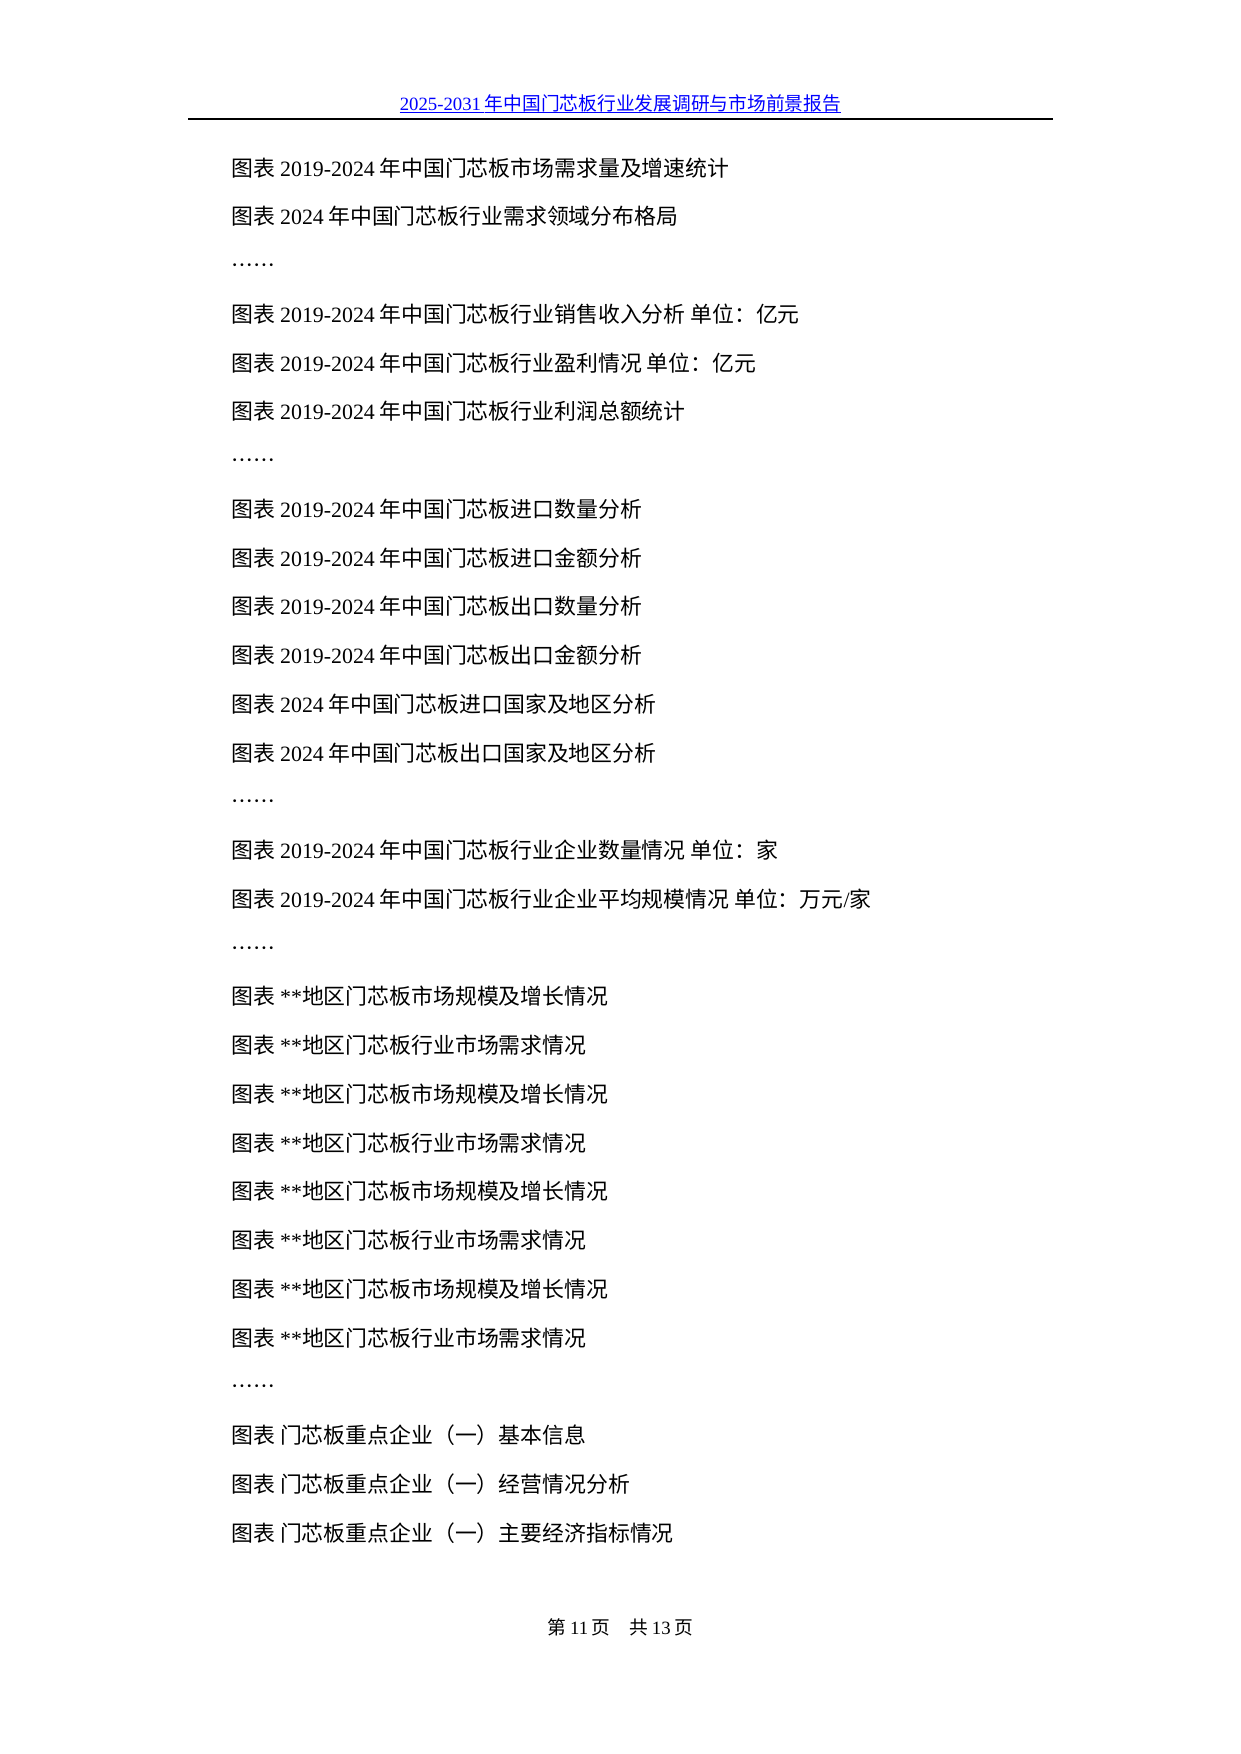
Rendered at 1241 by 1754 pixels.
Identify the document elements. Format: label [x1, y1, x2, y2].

text [187, 150, 1053, 1548]
